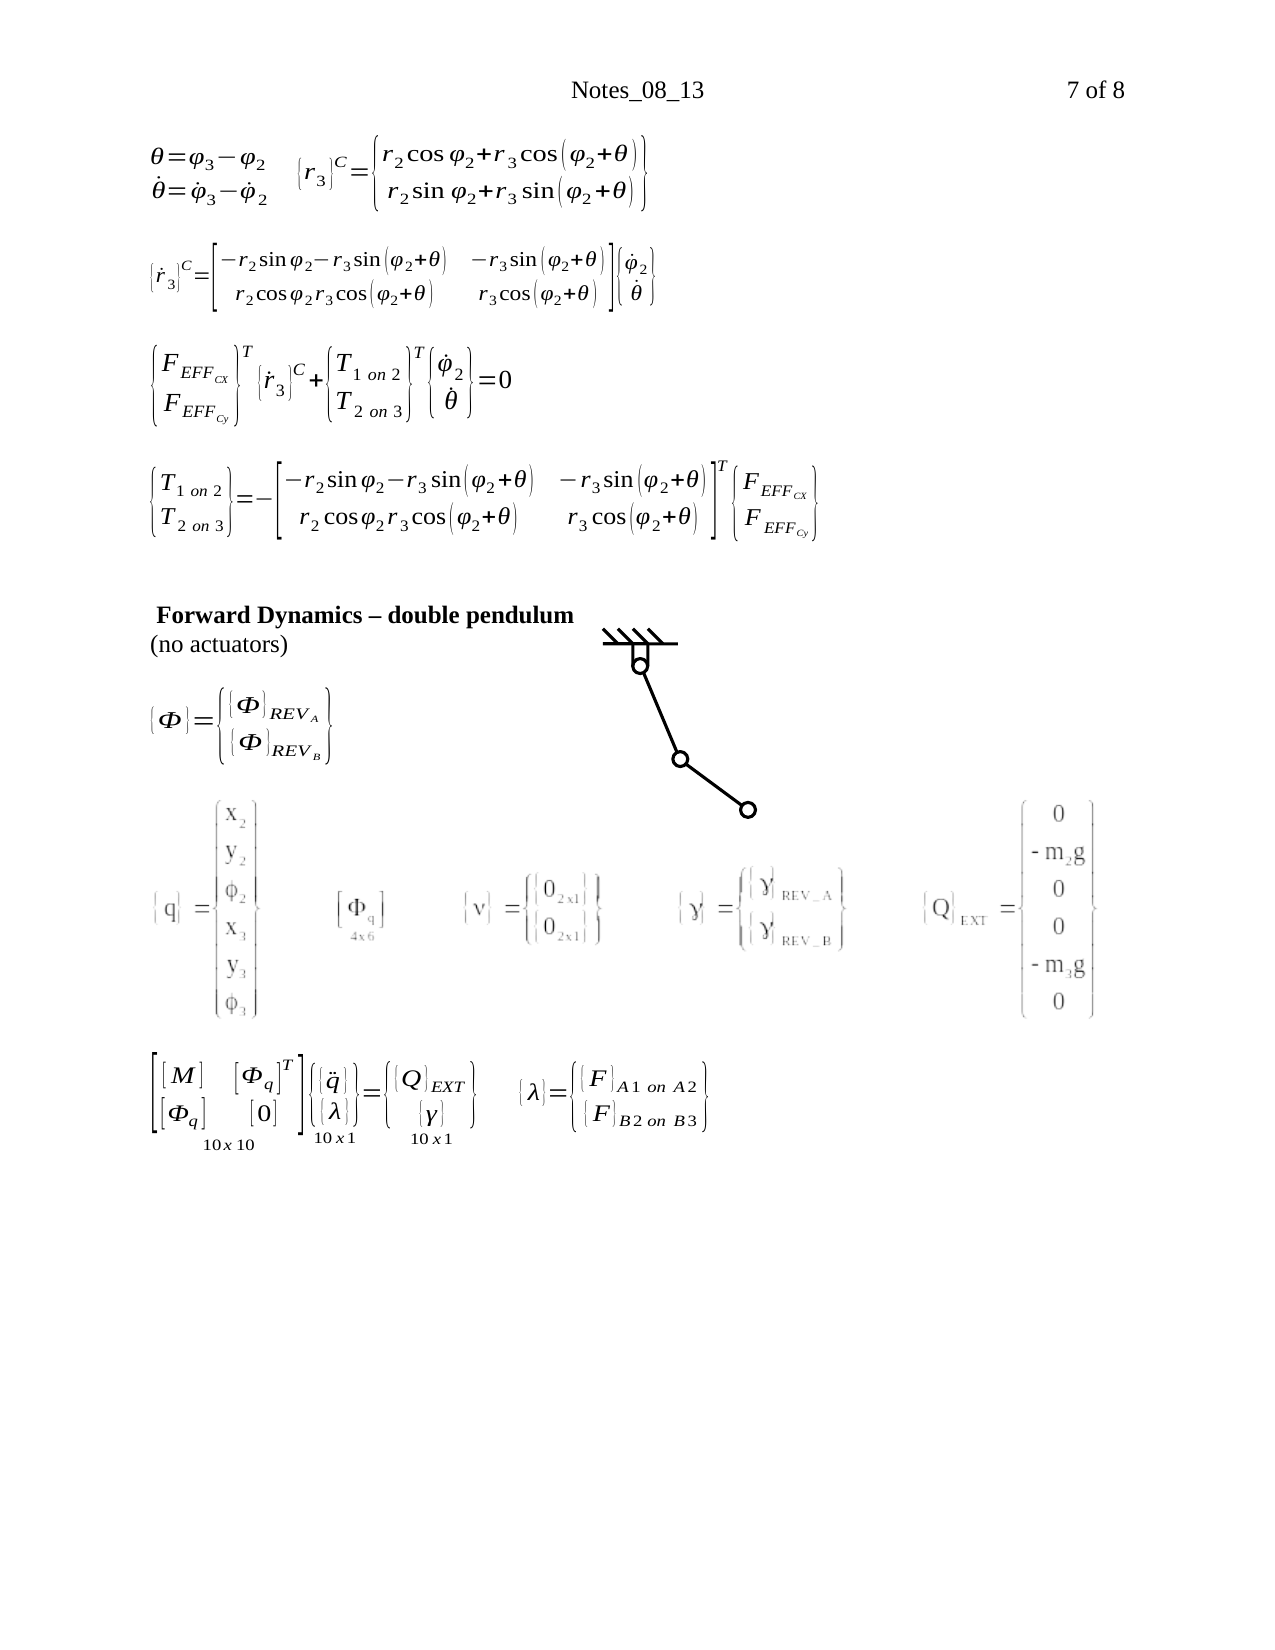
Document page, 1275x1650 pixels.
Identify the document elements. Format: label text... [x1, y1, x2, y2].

text Forward Dynamics – double pendulum [150, 600, 1125, 629]
text (no actuators) [150, 629, 631, 657]
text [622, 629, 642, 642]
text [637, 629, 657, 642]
text (no actuators) [650, 629, 1125, 657]
